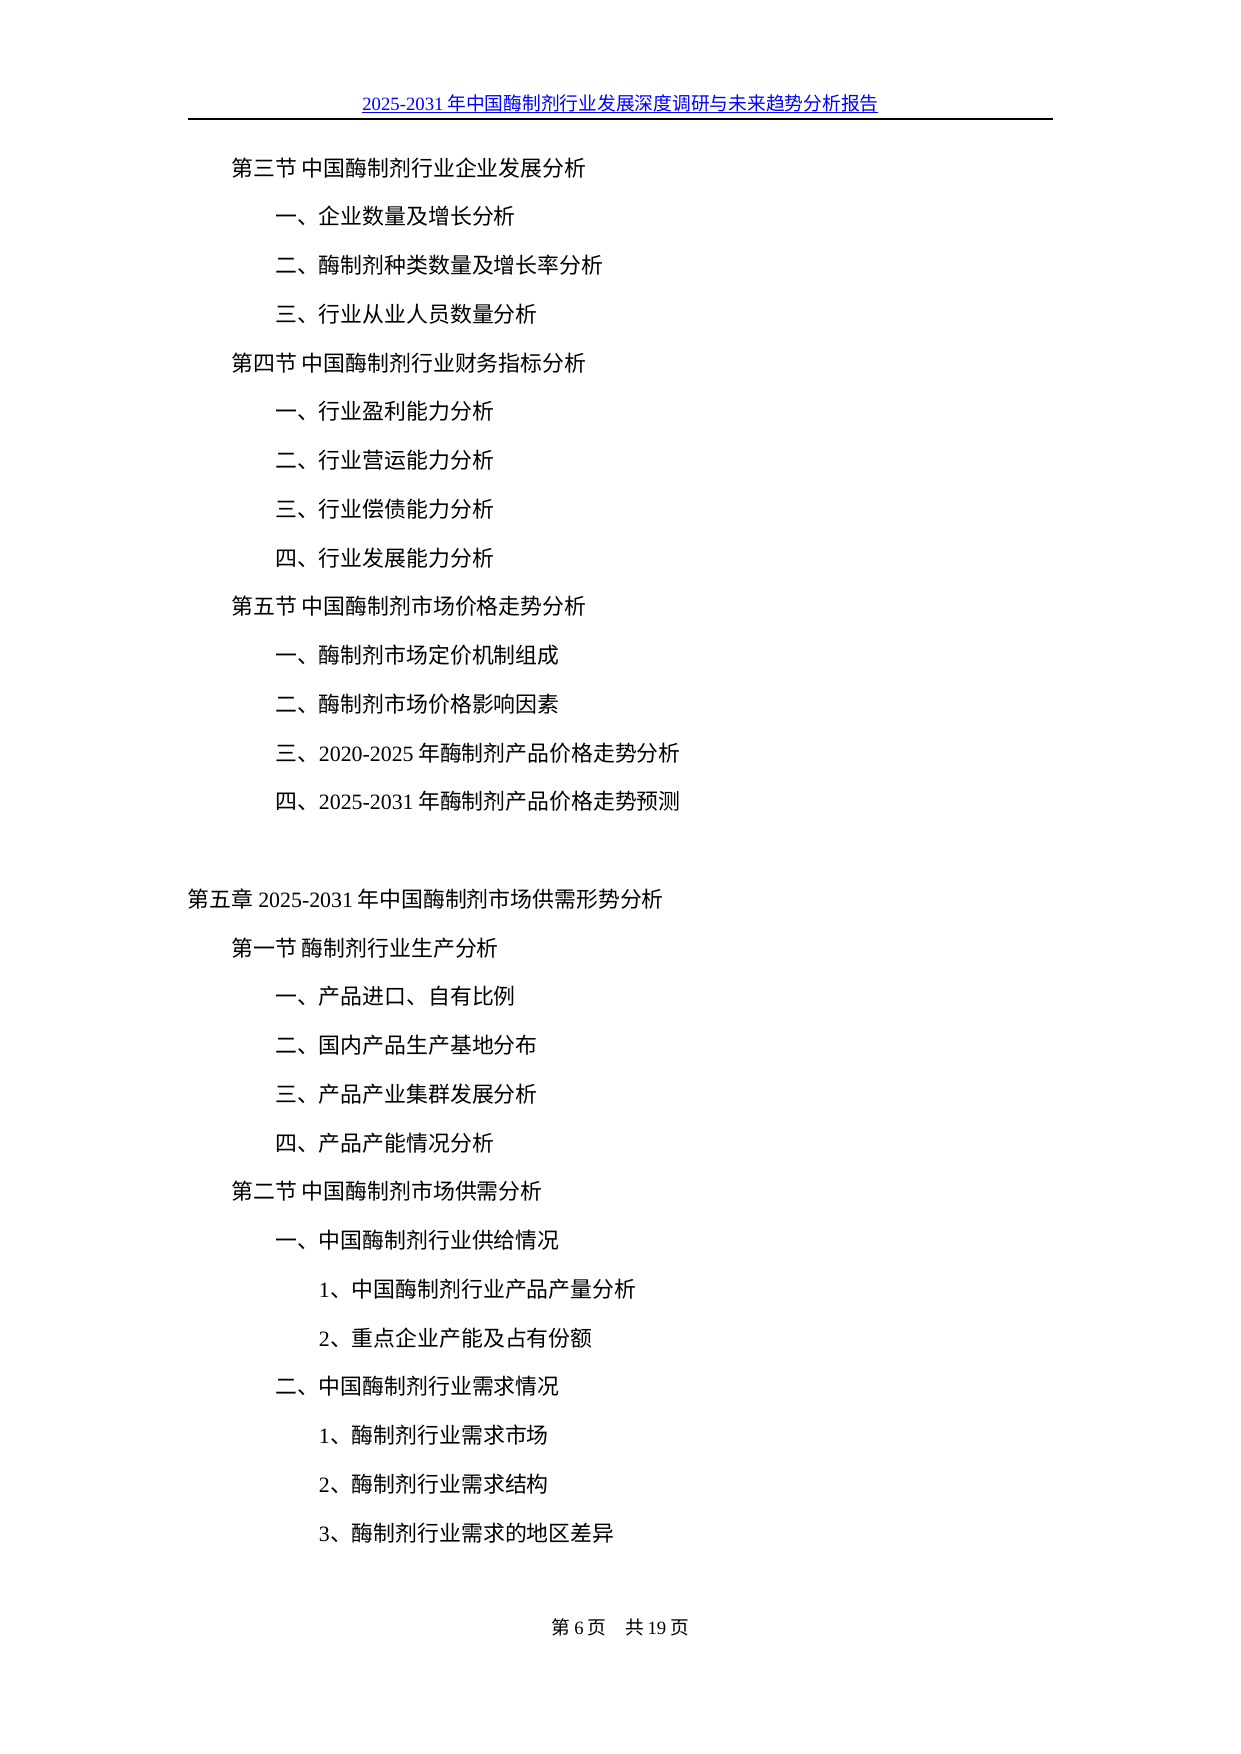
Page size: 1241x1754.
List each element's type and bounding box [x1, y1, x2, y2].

text [187, 150, 1053, 1548]
